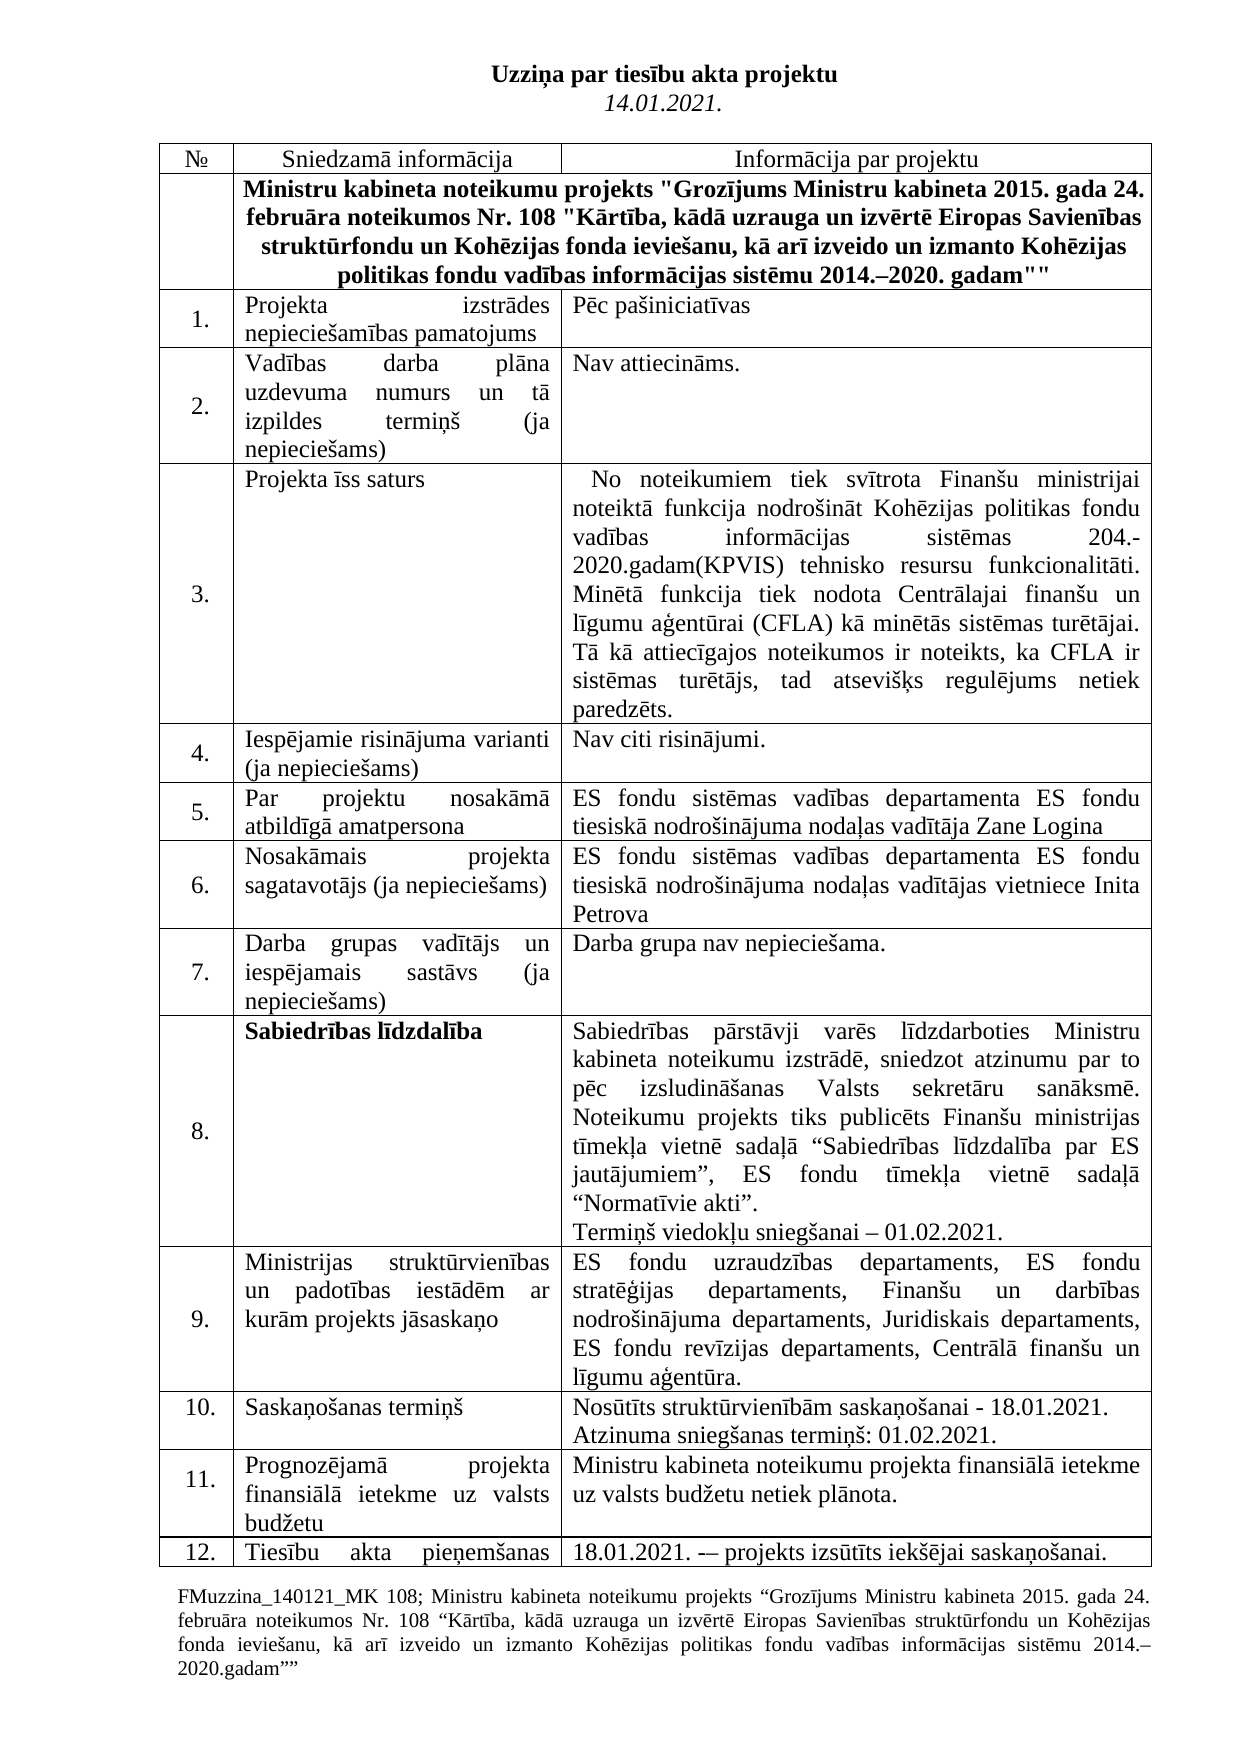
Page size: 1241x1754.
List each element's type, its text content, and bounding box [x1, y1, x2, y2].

table_cell Sabiedrības līdzdalība [234, 1016, 561, 1246]
table_cell Pēc pašiniciatīvas [562, 290, 1151, 347]
table_cell [160, 174, 233, 289]
table_header № [160, 144, 233, 173]
table_cell Ministru kabineta noteikumu projekta finansiālā ietekme uz valsts budžetu netiek plānota. [562, 1450, 1151, 1536]
table_cell No noteikumiem tiek svītrota Finanšu ministrijai noteiktā funkcija nodrošināt Kohēzijas politikas fondu vadības informācijas sistēmas 204.-2020.gadam(KPVIS) tehnisko resursu funkcionalitāti. Minētā funkcija tiek nodota Centrālajai finanšu un līgumu aģentūrai (CFLA) kā minētās sistēmas turētājai. Tā kā attiecīgajos noteikumos ir noteikts, ka CFLA ir sistēmas turētājs, tad atsevišķs regulējums netiek paredzēts. [562, 464, 1151, 723]
table_cell [160, 1538, 233, 1566]
table_cell Ministru kabineta noteikumu projekts "Grozījums Ministru kabineta 2015. gada 24. februāra noteikumos Nr. 108 "Kārtība, kādā uzrauga un izvērtē Eiropas Savienības struktūrfondu un Kohēzijas fonda ieviešanu, kā arī izveido un izmanto Kohēzijas politikas fondu vadības informācijas sistēmu 2014.–2020. gadam"" [234, 174, 1151, 289]
table_cell Darba grupas vadītājs un iespējamais sastāvs (ja nepieciešams) [234, 929, 561, 1015]
table_cell Saskaņošanas termiņš [234, 1392, 561, 1449]
table_cell [160, 290, 233, 347]
table_cell Iespējamie risinājuma varianti (ja nepieciešams) [234, 724, 561, 782]
table_cell Sabiedrības pārstāvji varēs līdzdarboties Ministru kabineta noteikumu izstrādē, sniedzot atzinumu par to pēc izsludināšanas Valsts sekretāru sanāksmē. Noteikumu projekts tiks publicēts Finanšu ministrijas tīmekļa vietnē sadaļā “Sabiedrības līdzdalība par ES jautājumiem”, ES fondu tīmekļa vietnē sadaļā “Normatīvie akti”. Termiņš viedokļu sniegšanai – 01.02.2021. [562, 1016, 1151, 1246]
table_cell Nav attiecināms. [562, 348, 1151, 463]
text Uzziņa par tiesību akta projektu [177, 59, 1152, 88]
table_cell [160, 348, 233, 463]
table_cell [234, 1538, 561, 1566]
table_cell Darba grupa nav nepieciešama. [562, 929, 1151, 1015]
table_cell [160, 783, 233, 840]
table_header Informācija par projektu [562, 144, 1151, 173]
text 14.01.2021. [177, 88, 1152, 117]
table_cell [562, 1538, 1151, 1566]
table_header Sniedzamā informācija [234, 144, 561, 173]
table_cell [160, 1016, 233, 1246]
table_cell ES fondu uzraudzības departaments, ES fondu stratēģijas departaments, Finanšu un darbības nodrošinājuma departaments, Juridiskais departaments, ES fondu revīzijas departaments, Centrālā finanšu un līgumu aģentūra. [562, 1247, 1151, 1391]
table_cell [160, 1450, 233, 1536]
table_cell Vadības darba plāna uzdevuma numurs un tā izpildes termiņš (ja nepieciešams) [234, 348, 561, 463]
table_cell [160, 724, 233, 782]
table_cell [160, 464, 233, 723]
table_cell Ministrijas struktūrvienības un padotības iestādēm ar kurām projekts jāsaskaņo [234, 1247, 561, 1391]
table_cell [160, 929, 233, 1015]
table_cell [160, 1247, 233, 1391]
table_cell ES fondu sistēmas vadības departamenta ES fondu tiesiskā nodrošinājuma nodaļas vadītājas vietniece Inita Petrova [562, 841, 1151, 927]
table_cell Nosūtīts struktūrvienībām saskaņošanai - 18.01.2021. Atzinuma sniegšanas termiņš: 01.02.2021. [562, 1392, 1151, 1449]
table_cell [160, 841, 233, 927]
table_cell Nosakāmais projekta sagatavotājs (ja nepieciešams) [234, 841, 561, 927]
table_cell ES fondu sistēmas vadības departamenta ES fondu tiesiskā nodrošinājuma nodaļas vadītāja Zane Logina [562, 783, 1151, 840]
table_cell Nav citi risinājumi. [562, 724, 1151, 782]
table_cell Prognozējamā projekta finansiālā ietekme uz valsts budžetu [234, 1450, 561, 1536]
table_cell [160, 1392, 233, 1449]
table_cell Par projektu nosakāmā atbildīgā amatpersona [234, 783, 561, 840]
table_cell Projekta īss saturs [234, 464, 561, 723]
table_cell Projekta izstrādes nepieciešamības pamatojums [234, 290, 561, 347]
